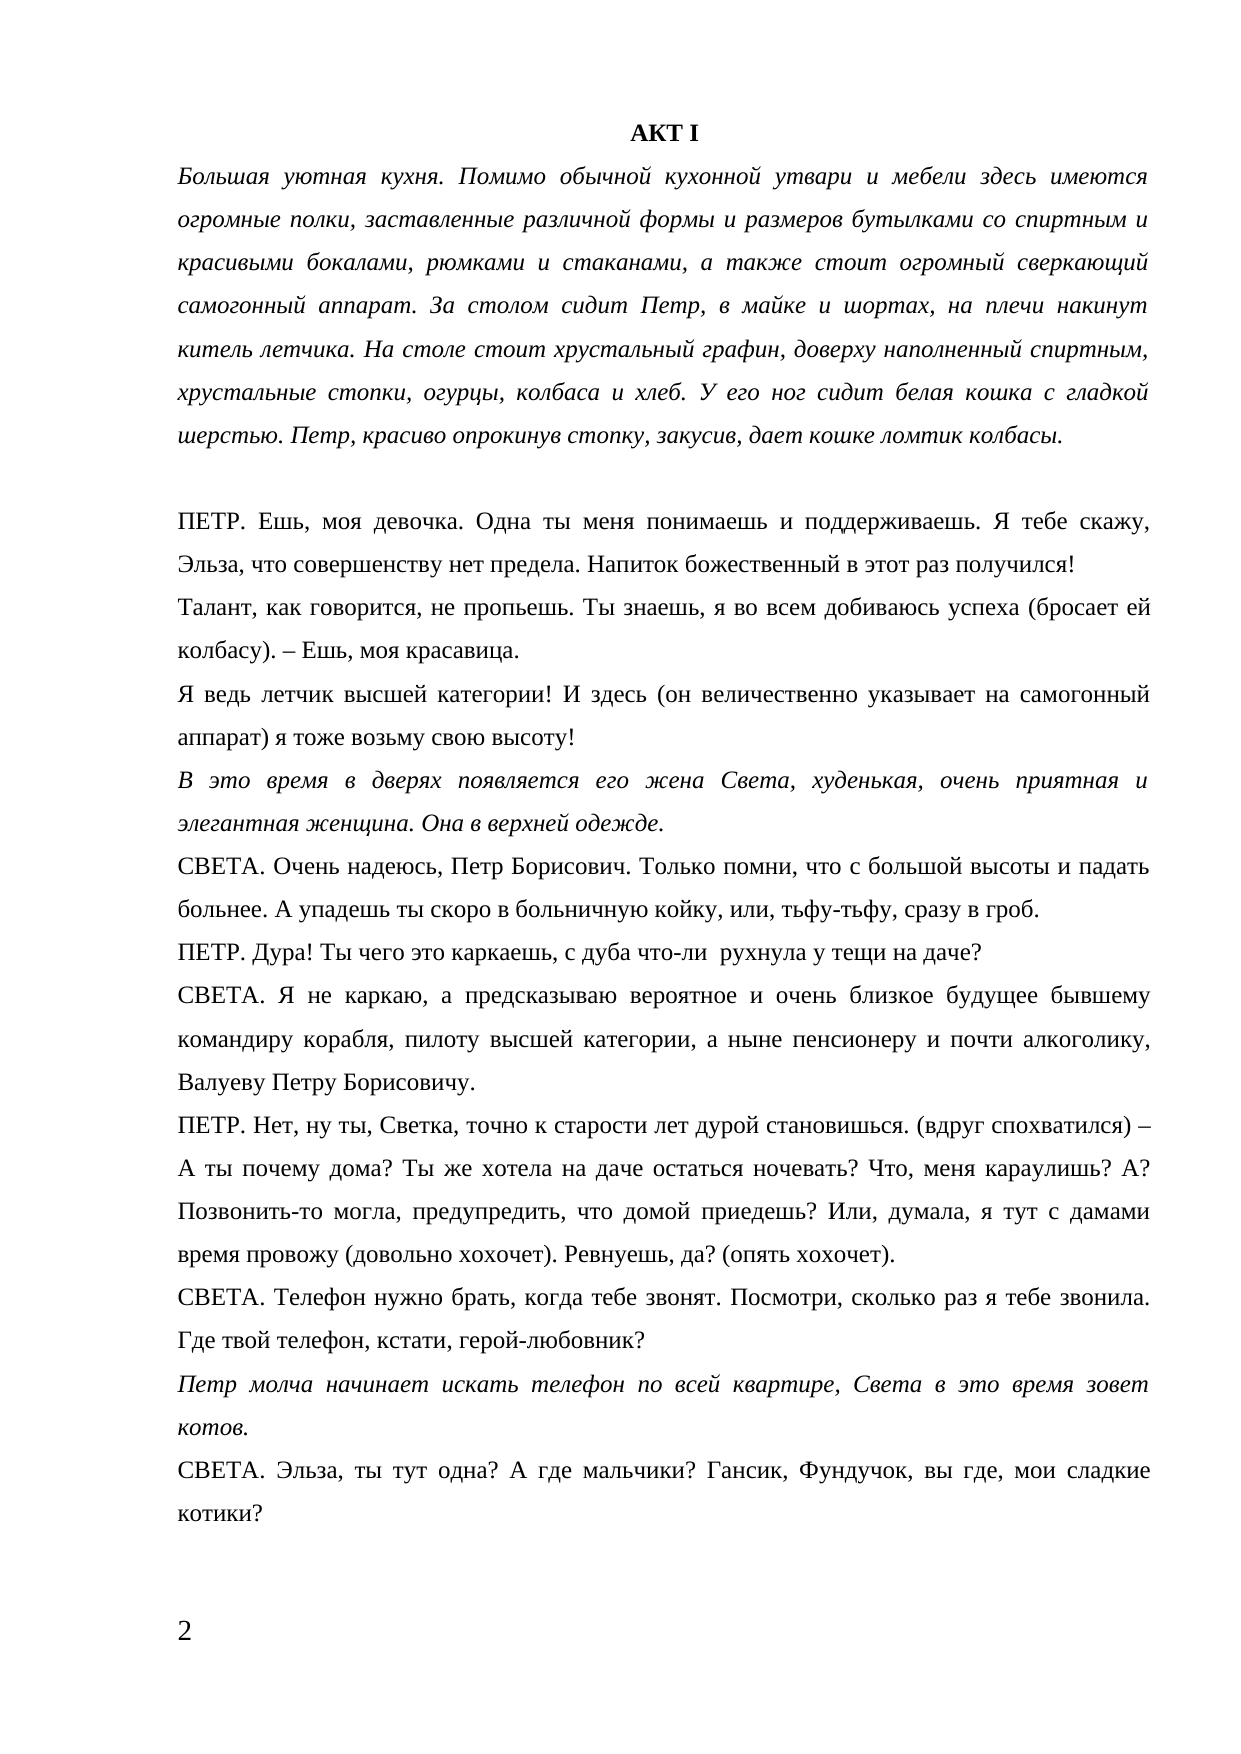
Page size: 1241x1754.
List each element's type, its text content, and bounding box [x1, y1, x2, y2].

text Петр молча начинает искать телефон по всей квартире, Света в это время зовет котов. [177, 1369, 1152, 1441]
text Талант, как говорится, не пропьешь. Ты знаешь, я во всем добиваюсь успеха (бросает ей колбасу). – Ешь, моя красавица. [177, 592, 1152, 664]
text Большая уютная кухня. Помимо обычной кухонной утвари и мебели здесь имеются огромные полки, заставленные различной формы и размеров бутылками со спиртным и красивыми бокалами, рюмками и стаканами, а также стоит огромный сверкающий самогонный аппарат. За столом сидит Петр, в майке и шортах, на плечи накинут китель летчика. На столе стоит хрустальный графин, доверху наполненный спиртным, хрустальные стопки, огурцы, колбаса и хлеб. У его ног сидит белая кошка с гладкой шерстью. Петр, красиво опрокинув стопку, закусив, дает кошке ломтик колбасы. [177, 161, 1152, 449]
text СВЕТА. Эльза, ты тут одна? А где мальчики? Гансик, Фундучок, вы где, мои сладкие котики? [177, 1455, 1152, 1527]
text ПЕТР. Нет, ну ты, Светка, точно к старости лет дурой становишься. (вдруг спохватился) –А ты почему дома? Ты же хотела на даче остаться ночевать? Что, меня караулишь? А? Позвонить-то могла, предупредить, что домой приедешь? Или, думала, я тут с дамами время провожу (довольно хохочет). Ревнуешь, да? (опять хохочет). [177, 1110, 1152, 1268]
text АКТ I [177, 118, 1152, 147]
text СВЕТА. Я не каркаю, а предсказываю вероятное и очень близкое будущее бывшему командиру корабля, пилоту высшей категории, а ныне пенсионеру и почти алкоголику, Валуеву Петру Борисовичу. [177, 981, 1152, 1096]
text СВЕТА. Телефон нужно брать, когда тебе звонят. Посмотри, сколько раз я тебе звонила. Где твой телефон, кстати, герой-любовник? [177, 1282, 1152, 1354]
text СВЕТА. Очень надеюсь, Петр Борисович. Только помни, что с большой высоты и падать больнее. А упадешь ты скоро в больничную койку, или, тьфу-тьфу, сразу в гроб. [177, 851, 1152, 923]
text ПЕТР. Ешь, моя девочка. Одна ты меня понимаешь и поддерживаешь. Я тебе скажу, Эльза, что совершенству нет предела. Напиток божественный в этот раз получился! [177, 506, 1152, 578]
text Я ведь летчик высшей категории! И здесь (он величественно указывает на самогонный аппарат) я тоже возьму свою высоту! [177, 679, 1152, 751]
text В это время в дверях появляется его жена Света, худенькая, очень приятная и элегантная женщина. Она в верхней одежде. [177, 765, 1152, 837]
text ПЕТР. Дура! Ты чего это каркаешь, с дуба что-ли рухнула у тещи на даче? [177, 937, 1152, 966]
